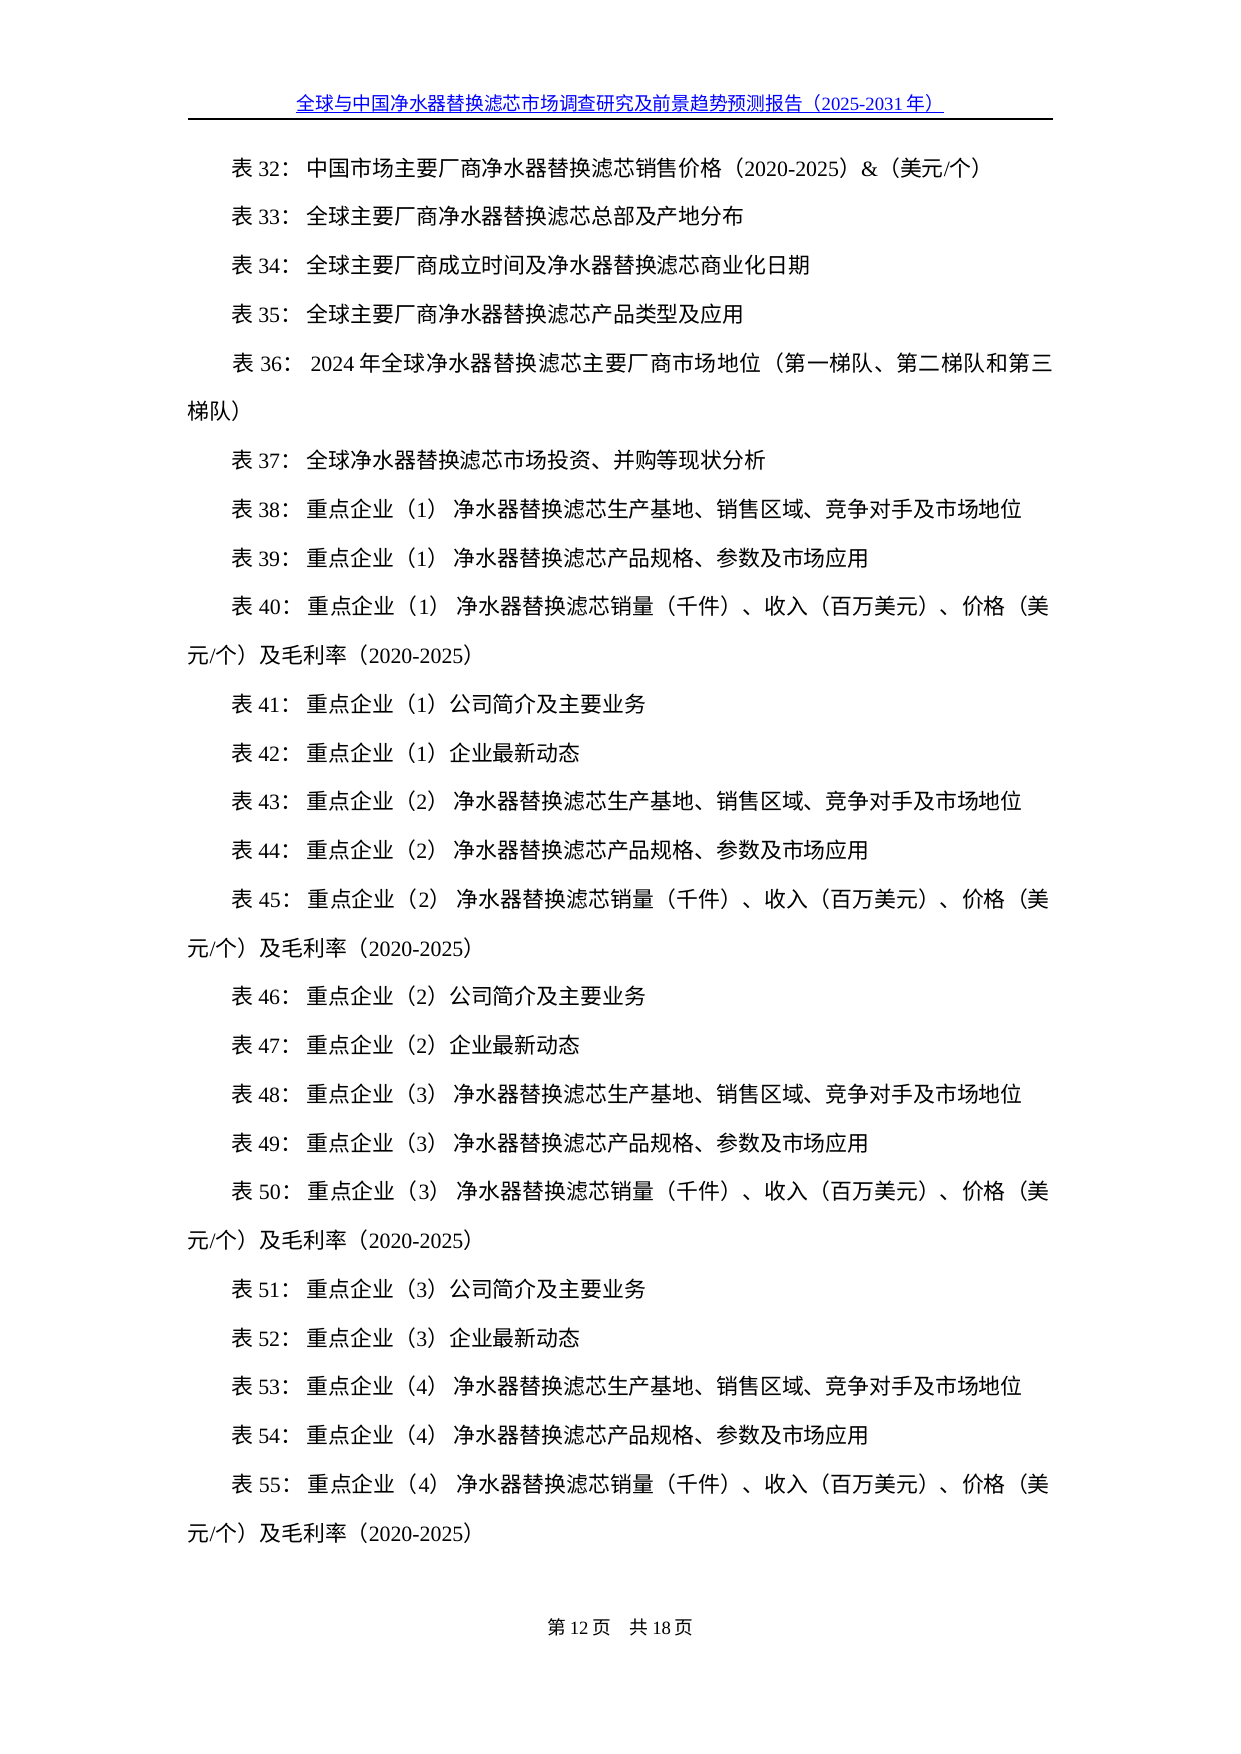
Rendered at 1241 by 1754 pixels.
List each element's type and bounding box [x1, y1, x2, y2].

text [187, 150, 1053, 1548]
